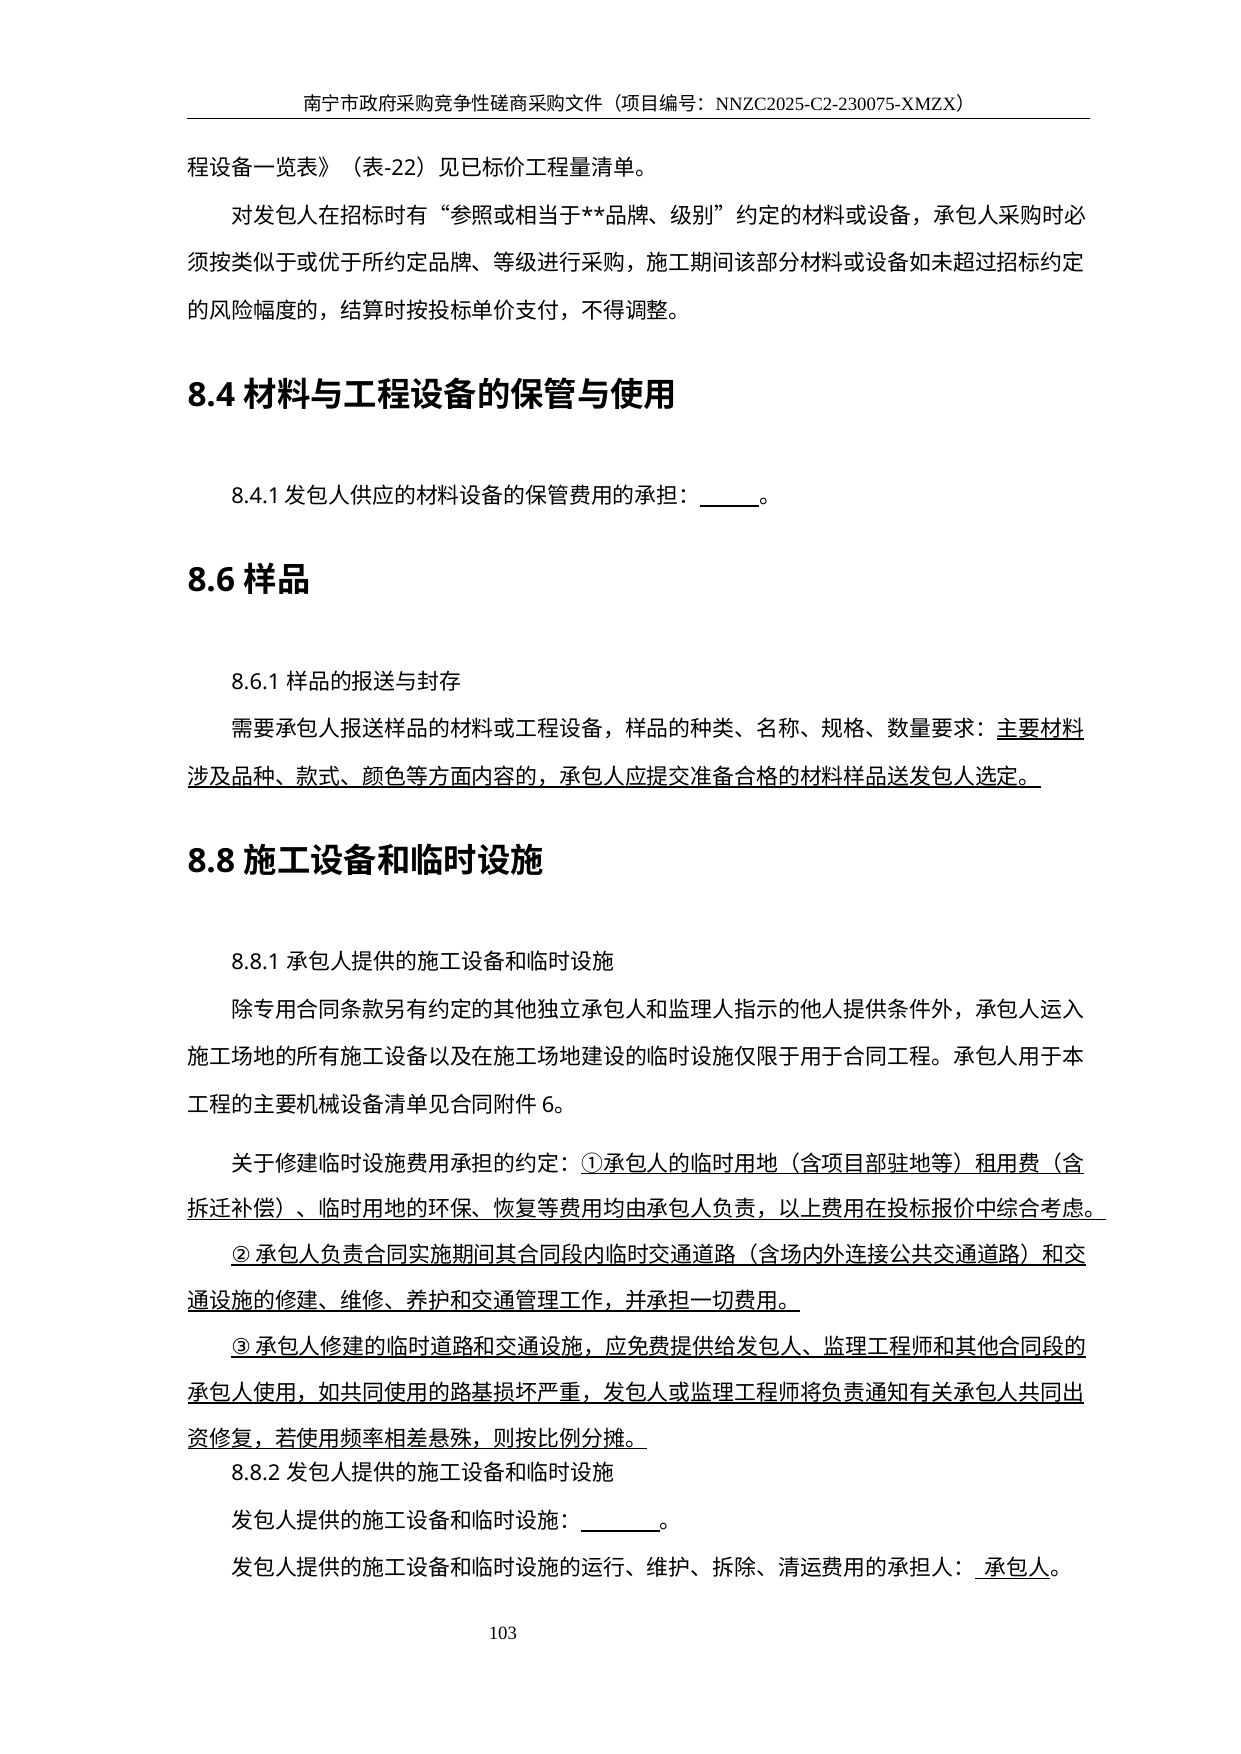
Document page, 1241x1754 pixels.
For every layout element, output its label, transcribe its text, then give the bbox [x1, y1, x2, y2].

subtitle 8.8 施工设备和临时设施 [187, 833, 1090, 882]
text 8.8.1 承包人提供的施工设备和临时设施 [187, 944, 1090, 976]
text 对发包人在招标时有“参照或相当于**品牌、级别”约定的材料或设备，承包人采购时必须按类似于或优于所约定品牌、等级进行采购，施工期间该部分材料或设备如未超过招标约定的风险幅度的，结算时按投标单价支付，不得调整。 [187, 198, 1090, 324]
text 8.8.2 发包人提供的施工设备和临时设施 [187, 1455, 1090, 1487]
text 发包人提供的施工设备和临时设施的运行、维护、拆除、清运费用的承担人： 承包人。 [187, 1550, 1090, 1582]
text 8.6.1 样品的报送与封存 [187, 664, 1090, 695]
text 需要承包人报送样品的材料或工程设备，样品的种类、名称、规格、数量要求：主要材料涉及品种、款式、颜色等方面内容的，承包人应提交准备合格的材料样品送发包人选定。 [187, 711, 1090, 790]
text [187, 150, 1090, 182]
subtitle 8.6 样品 [187, 553, 1090, 601]
subtitle 8.4 材料与工程设备的保管与使用 [187, 367, 1090, 416]
text 8.4.1发包人供应的材料设备的保管费用的承担： 。 [187, 478, 1090, 510]
text 关于修建临时设施费用承担的约定：①承包人的临时用地（含项目部驻地等）租用费（含拆迁补偿）、临时用地的环保、恢复等费用均由承包人负责，以上费用在投标报价中综合考虑。 [187, 1134, 1090, 1219]
text 除专用合同条款另有约定的其他独立承包人和监理人指示的他人提供条件外，承包人运入施工场地的所有施工设备以及在施工场地建设的临时设施仅限于用于合同工程。承包人用于本工程的主要机械设备清单见合同附件6。 [187, 992, 1090, 1118]
text ②承包人负责合同实施期间其合同段内临时交通道路（含场内外连接公共交通道路）和交通设施的修建、维修、养护和交通管理工作，并承担一切费用。 [187, 1226, 1090, 1318]
text 发包人提供的施工设备和临时设施： 。 [187, 1503, 1090, 1534]
text ③承包人修建的临时道路和交通设施，应免费提供给发包人、监理工程师和其他合同段的承包人使用，如共同使用的路基损坏严重，发包人或监理工程师将负责通知有关承包人共同出资修复，若使用频率相差悬殊，则按比例分摊。 [187, 1318, 1090, 1455]
